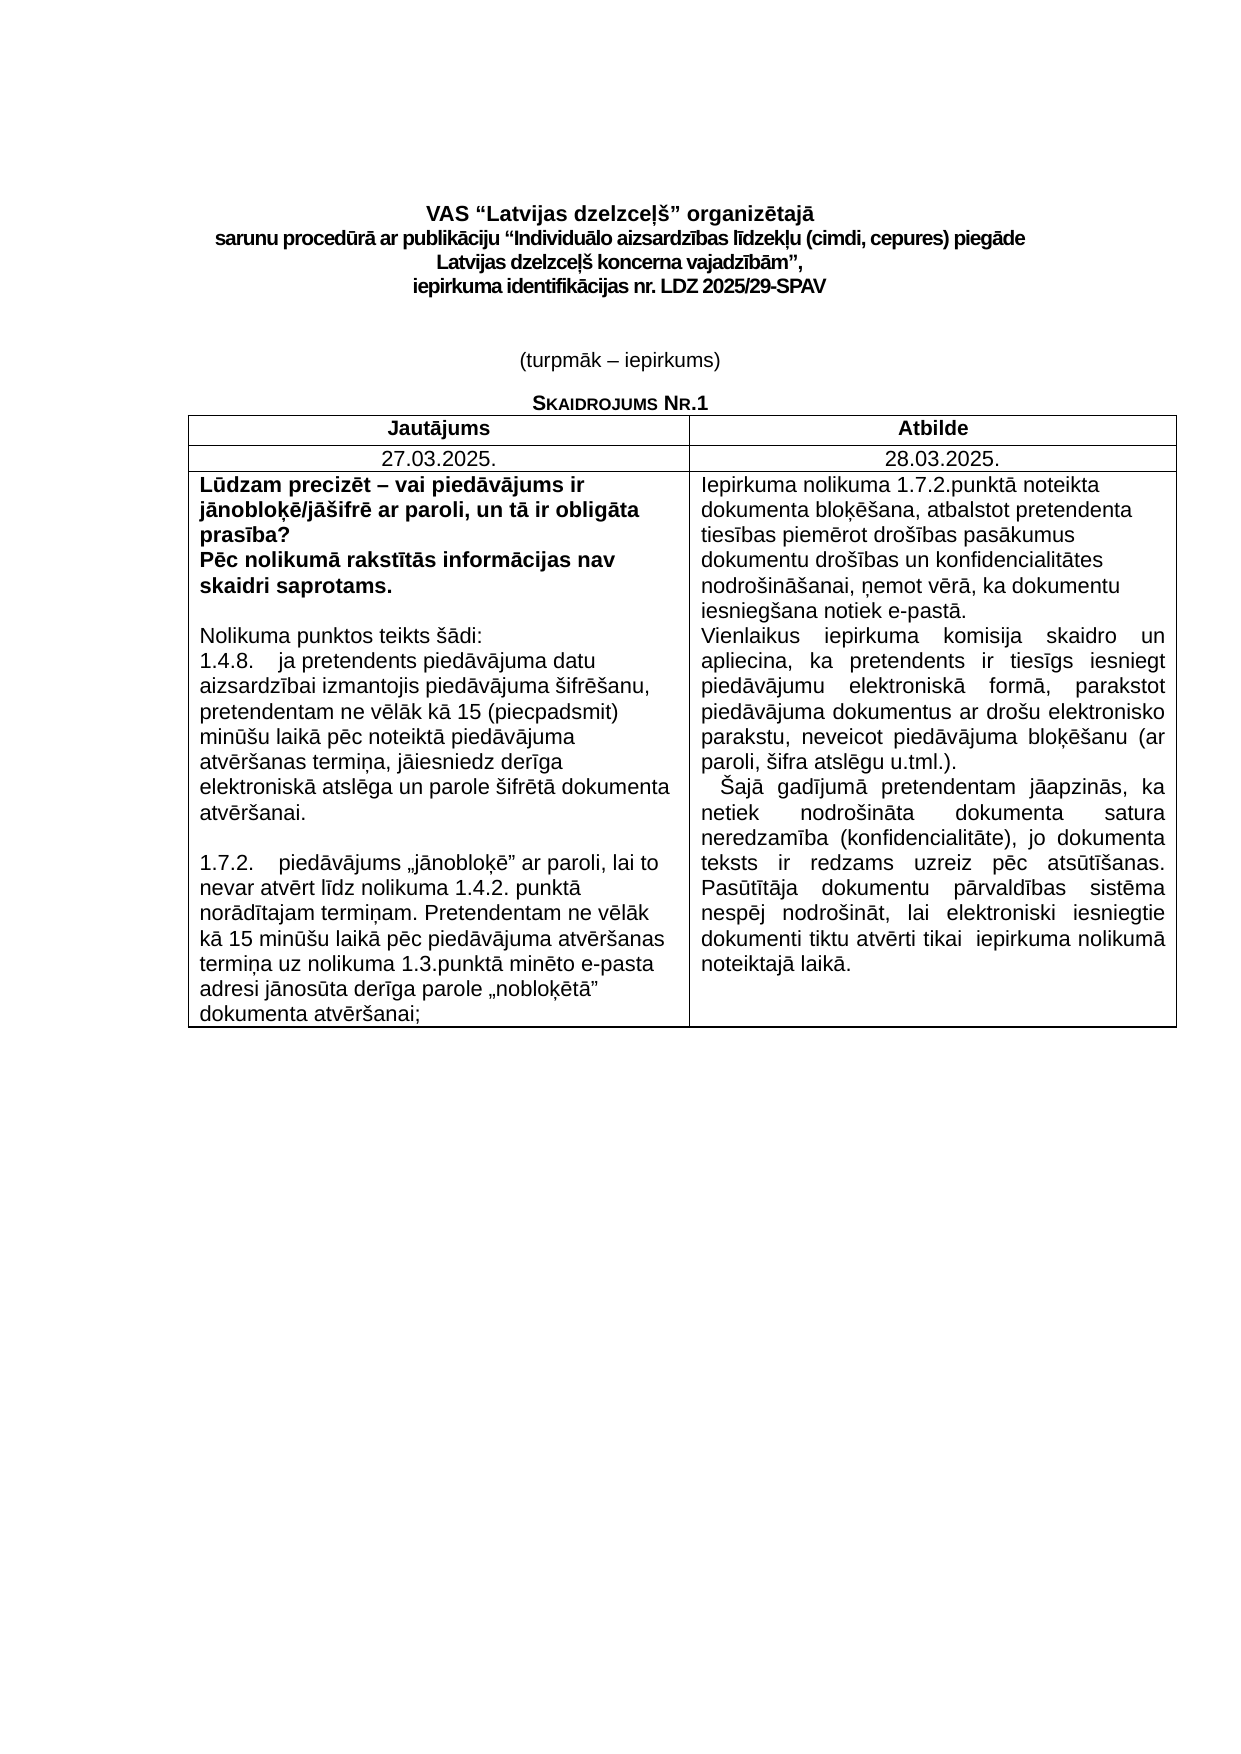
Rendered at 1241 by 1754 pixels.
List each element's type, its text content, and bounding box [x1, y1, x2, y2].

text Skaidrojums Nr.1 [187, 391, 1053, 415]
table_cell Iepirkuma nolikuma 1.7.2.punktā noteikta dokumenta bloķēšana, atbalstot pretendenta tiesības piemērot drošības pasākumus dokumentu drošības un konfidencialitātes nodrošināšanai, ņemot vērā, ka dokumentu iesniegšana notiek e-pastā. Vienlaikus iepirkuma komisija skaidro un apliecina, ka pretendents ir tiesīgs iesniegt piedāvājumu elektroniskā formā, parakstot piedāvājuma dokumentus ar drošu elektronisko parakstu, neveicot piedāvājuma bloķēšanu (ar paroli, šifra atslēgu u.tml.). Šajā gadījumā pretendentam jāapzinās, ka netiek nodrošināta dokumenta satura neredzamība (konfidencialitāte), jo dokumenta teksts ir redzams uzreiz pēc atsūtīšanas. Pasūtītāja dokumentu pārvaldības sistēma nespēj nodrošināt, lai elektroniski iesniegtie dokumenti tiktu atvērti tikai iepirkuma nolikumā noteiktajā laikā. [690, 472, 1176, 1026]
title iepirkuma identifikācijas nr. LDZ 2025/29-SPAV [187, 273, 1053, 297]
table_header Atbilde [690, 416, 1176, 444]
title sarunu procedūrā ar publikāciju “Individuālo aizsardzības līdzekļu (cimdi, cepures) piegāde Latvijas dzelzceļš koncerna vajadzībām”, [187, 226, 1053, 273]
text VAS “Latvijas dzelzceļš” organizētajā [187, 200, 1053, 226]
table_cell 27.03.2025. [189, 446, 689, 471]
table_cell Lūdzam precizēt – vai piedāvājums ir jānobloķē/jāšifrē ar paroli, un tā ir obligāta prasība? Pēc nolikumā rakstītās informācijas nav skaidri saprotams. Nolikuma punktos teikts šādi: 1.4.8. ja pretendents piedāvājuma datu aizsardzībai izmantojis piedāvājuma šifrēšanu, pretendentam ne vēlāk kā 15 (piecpadsmit) minūšu laikā pēc noteiktā piedāvājuma atvēršanas termiņa, jāiesniedz derīga elektroniskā atslēga un parole šifrētā dokumenta atvēršanai. 1.7.2. piedāvājums „jānobloķē” ar paroli, lai to nevar atvērt līdz nolikuma 1.4.2. punktā norādītajam termiņam. Pretendentam ne vēlāk kā 15 minūšu laikā pēc piedāvājuma atvēršanas termiņa uz nolikuma 1.3.punktā minēto e-pasta adresi jānosūta derīga parole „nobloķētā” dokumenta atvēršanai; [189, 472, 689, 1026]
table_cell 28.03.2025. [690, 446, 1176, 471]
table_header Jautājums [189, 416, 689, 444]
text (turpmāk – iepirkums) [187, 348, 1053, 372]
